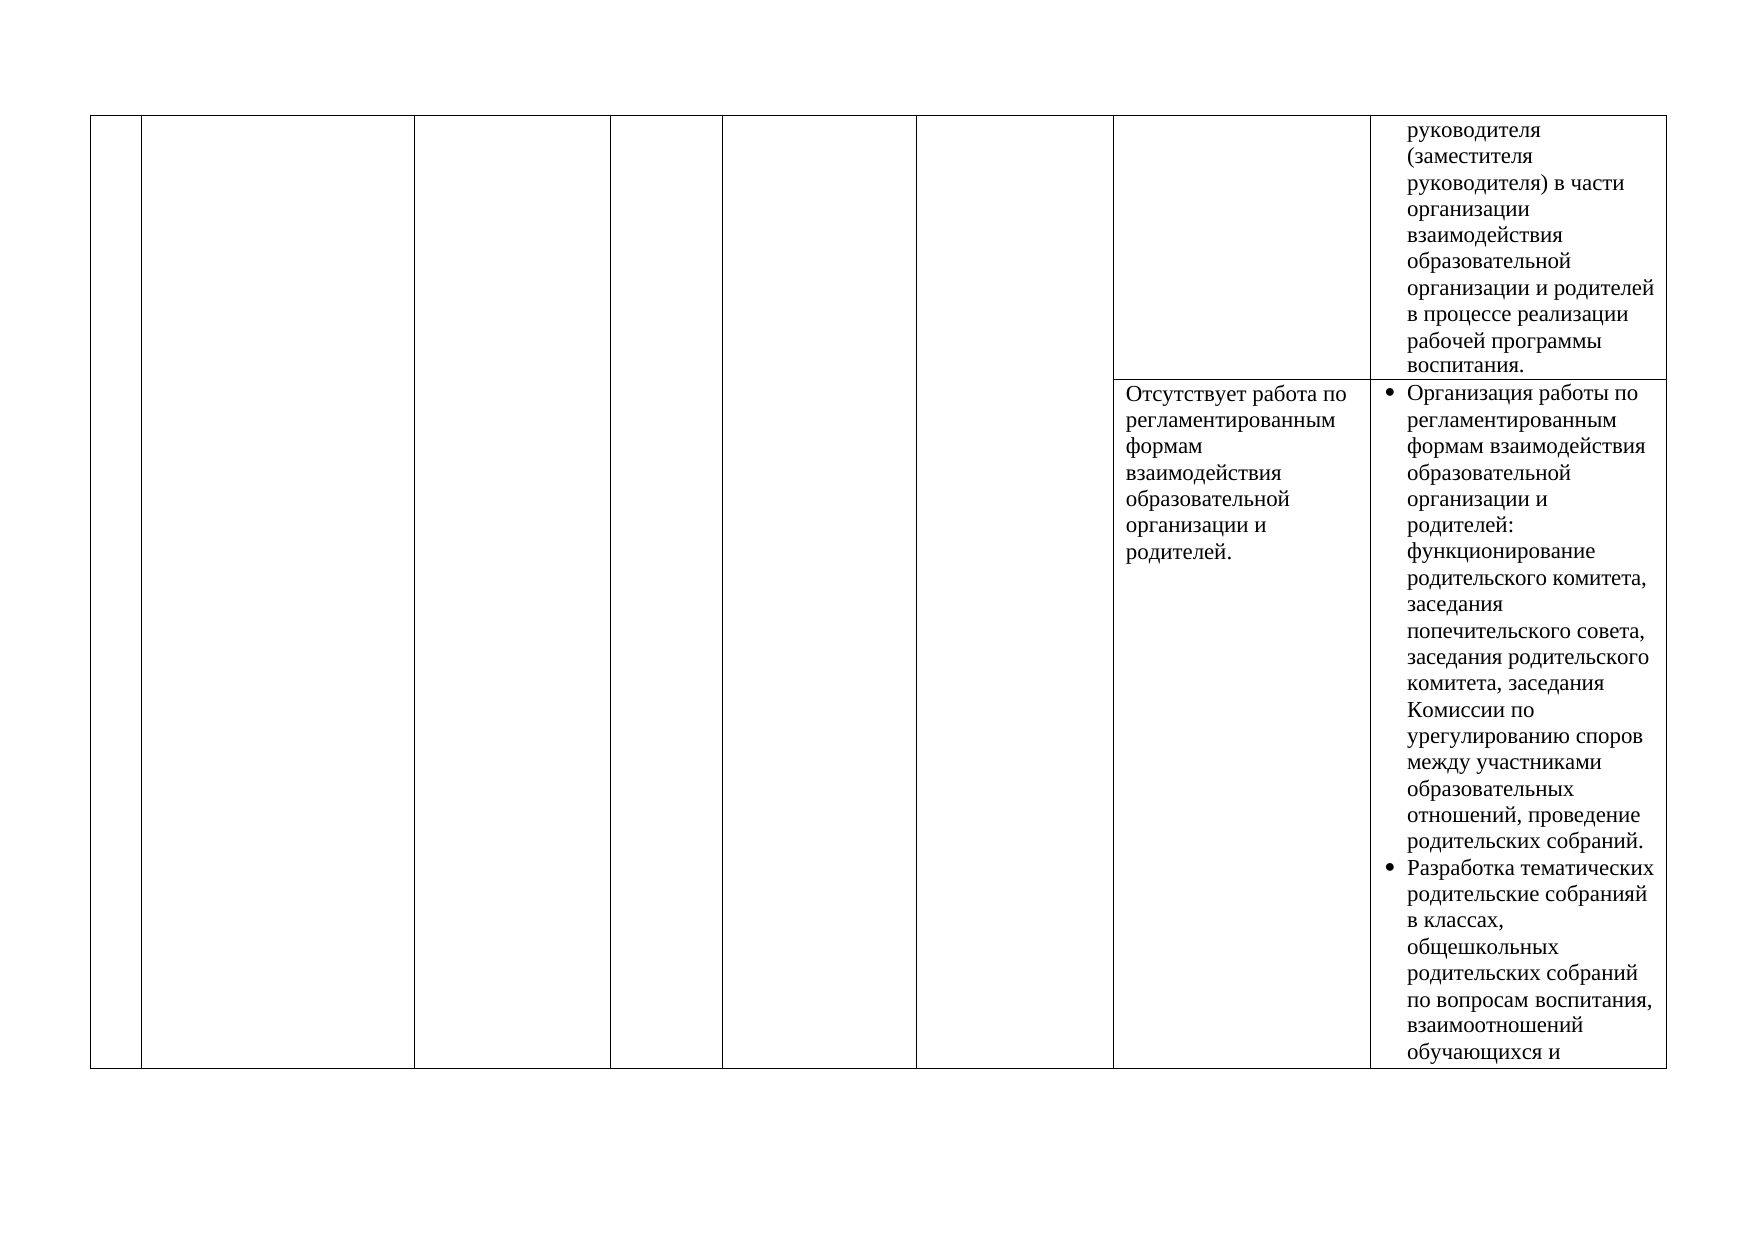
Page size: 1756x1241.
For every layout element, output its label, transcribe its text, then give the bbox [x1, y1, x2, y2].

table_header [611, 116, 722, 1068]
table_header [1114, 116, 1370, 378]
table_header [917, 116, 1113, 1068]
table_cell Организация работы по регламентированным формам взаимодействия образовательной организации и родителей: функционирование родительского комитета, заседания попечительского совета, заседания родительского комитета, заседания Комиссии по урегулированию споров между участниками образовательных отношений, проведение родительских собраний. Разработка тематических родительские собранияй в классах, общешкольных родительских собраний по вопросам воспитания, взаимоотношений обучающихся и [1371, 380, 1666, 1068]
table_cell Отсутствует работа по регламентированным формам взаимодействия образовательной организации и родителей. [1114, 380, 1370, 1068]
table_header [91, 116, 141, 1068]
table_header [415, 116, 610, 1068]
table_header [723, 116, 916, 1068]
table_header руководителя (заместителя руководителя) в части организации взаимодействия образовательной организации и родителей в процессе реализации рабочей программы воспитания. [1371, 116, 1666, 378]
table_header [142, 116, 414, 1068]
